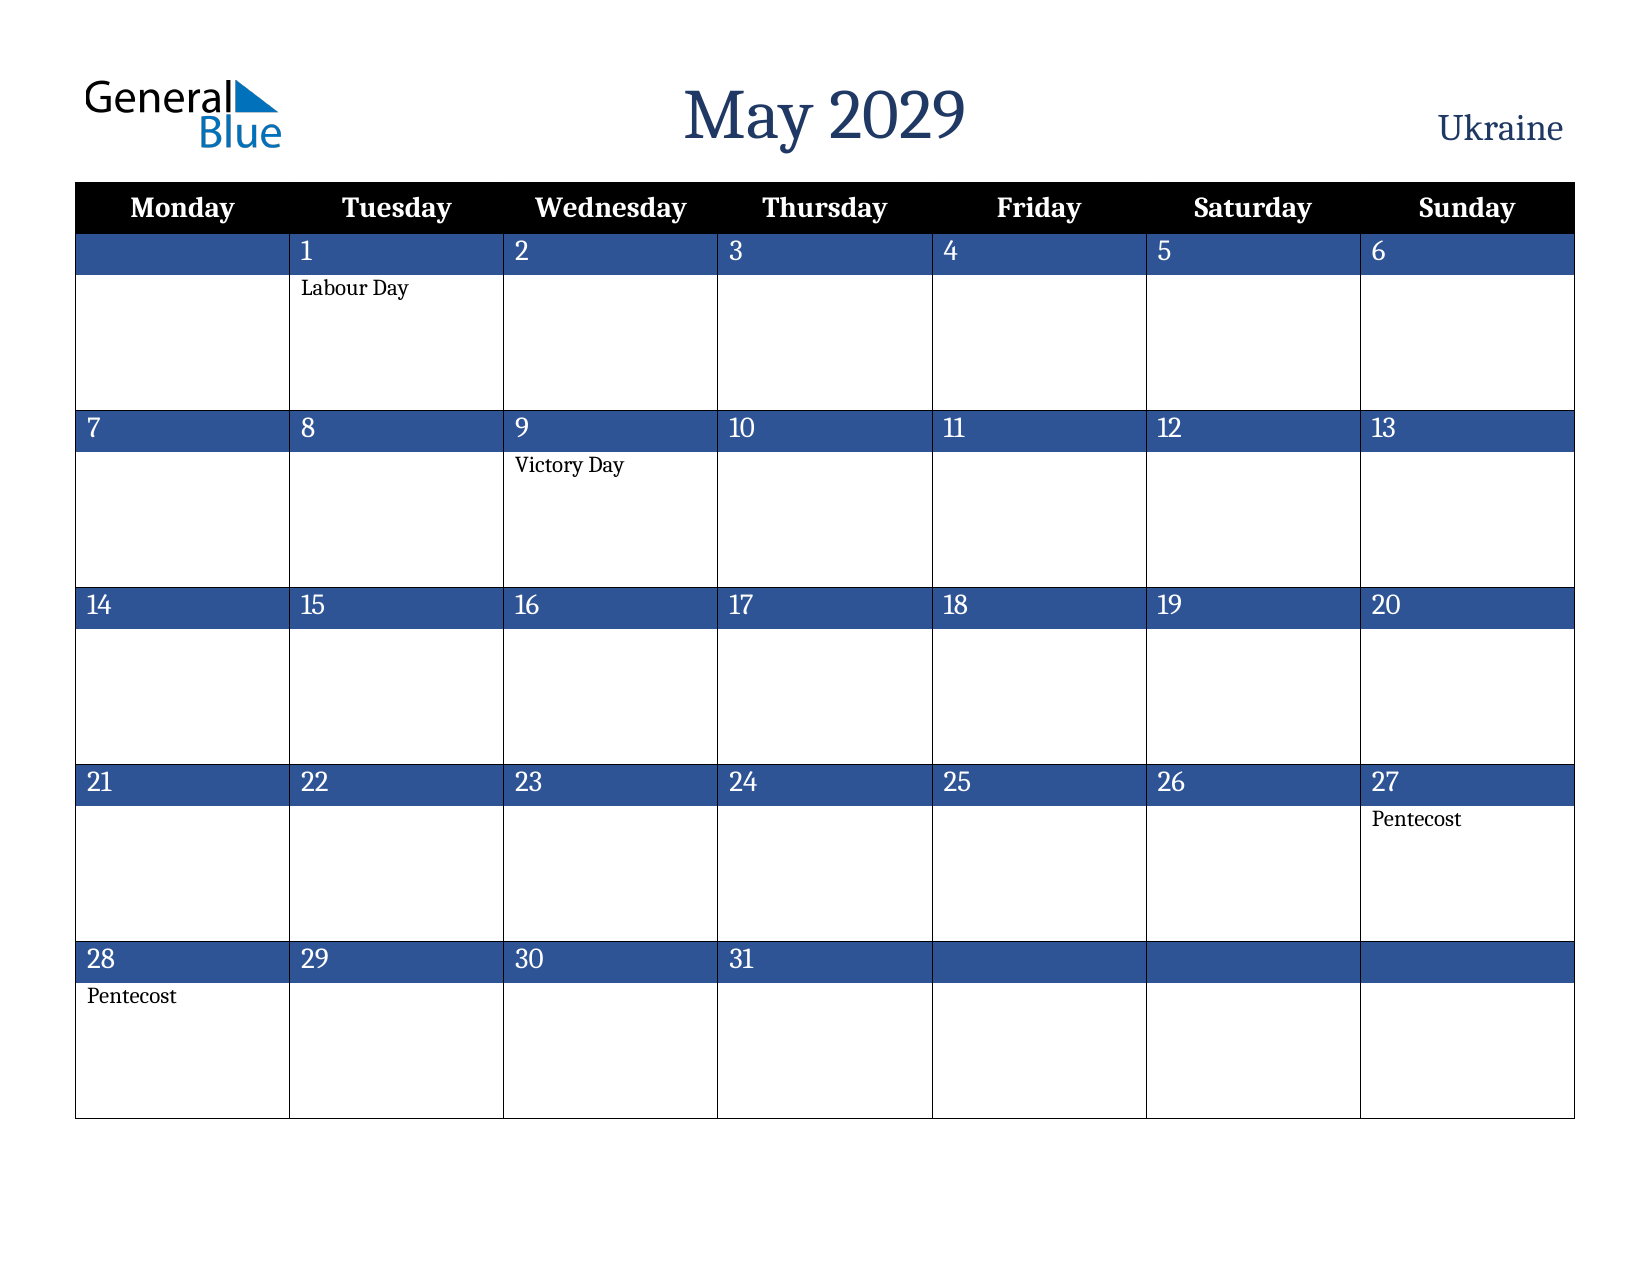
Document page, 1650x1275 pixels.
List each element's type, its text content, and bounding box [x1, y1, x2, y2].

table_cell 20 [1361, 588, 1574, 629]
table_cell 11 [933, 411, 1146, 452]
table_cell [1147, 942, 1360, 983]
table_cell [1361, 942, 1574, 983]
table_cell Pentecost [76, 983, 289, 1118]
table_cell 27 [1361, 765, 1574, 806]
table_cell 16 [504, 588, 717, 629]
table_cell [290, 983, 503, 1118]
table_cell Tuesday [290, 183, 503, 233]
table_cell 4 [933, 234, 1146, 275]
table_cell [1147, 983, 1360, 1118]
table_cell 7 [76, 411, 289, 452]
table_cell [1147, 452, 1360, 587]
picture [86, 80, 281, 148]
table_cell 19 [1147, 588, 1360, 629]
table_cell [718, 275, 932, 410]
table_cell [1147, 806, 1360, 941]
table_cell 8 [290, 411, 503, 452]
table_cell Monday [76, 183, 289, 233]
table_cell [1361, 983, 1574, 1118]
table_cell [76, 629, 289, 764]
table_cell 1 [290, 234, 503, 275]
table_cell [718, 452, 932, 587]
table_cell 28 [76, 942, 289, 983]
table_cell 17 [718, 588, 932, 629]
table_cell 15 [290, 588, 503, 629]
table_cell 13 [1361, 411, 1574, 452]
table_header Ukraine [1146, 75, 1574, 182]
table_cell 3 [718, 234, 932, 275]
table_cell [933, 629, 1146, 764]
table_cell Wednesday [504, 183, 717, 233]
table_cell 12 [1147, 411, 1360, 452]
table_cell [933, 806, 1146, 941]
table_cell [933, 983, 1146, 1118]
table_cell 24 [718, 765, 932, 806]
table_cell [76, 275, 289, 410]
table_cell 10 [718, 411, 932, 452]
table_cell [1147, 629, 1360, 764]
table_cell [504, 983, 717, 1118]
table_cell Victory Day [504, 452, 717, 587]
table_cell 21 [76, 765, 289, 806]
table_cell [718, 629, 932, 764]
table_cell Thursday [718, 183, 932, 233]
table_cell [933, 942, 1146, 983]
table_cell Saturday [1147, 183, 1360, 233]
table_cell 14 [76, 588, 289, 629]
table_cell 26 [1147, 765, 1360, 806]
table_cell 5 [1147, 234, 1360, 275]
table_cell 18 [933, 588, 1146, 629]
table_cell 22 [290, 765, 503, 806]
table_cell Sunday [1361, 183, 1574, 233]
table_cell [504, 629, 717, 764]
table_cell [1361, 275, 1574, 410]
table_cell [290, 629, 503, 764]
table_cell [933, 275, 1146, 410]
table_cell [290, 806, 503, 941]
table_cell 9 [504, 411, 717, 452]
table_cell 31 [718, 942, 932, 983]
table_cell [76, 452, 289, 587]
table_cell [76, 806, 289, 941]
table_cell [1361, 629, 1574, 764]
table_cell [76, 234, 289, 275]
table_cell [1361, 452, 1574, 587]
table_cell [1147, 275, 1360, 410]
table_cell Friday [933, 183, 1146, 233]
table_cell [718, 983, 932, 1118]
table_cell [290, 452, 503, 587]
table_cell 23 [504, 765, 717, 806]
table_cell 30 [504, 942, 717, 983]
table_cell [504, 806, 717, 941]
table_cell 29 [290, 942, 503, 983]
table_cell Pentecost [1361, 806, 1574, 941]
table_cell 25 [933, 765, 1146, 806]
table_cell [504, 275, 717, 410]
table_cell 6 [1361, 234, 1574, 275]
table_cell Labour Day [290, 275, 503, 410]
table_cell 2 [504, 234, 717, 275]
table_header [76, 75, 503, 182]
table_cell [933, 452, 1146, 587]
table_header May 2029 [504, 75, 1146, 182]
table_cell [718, 806, 932, 941]
